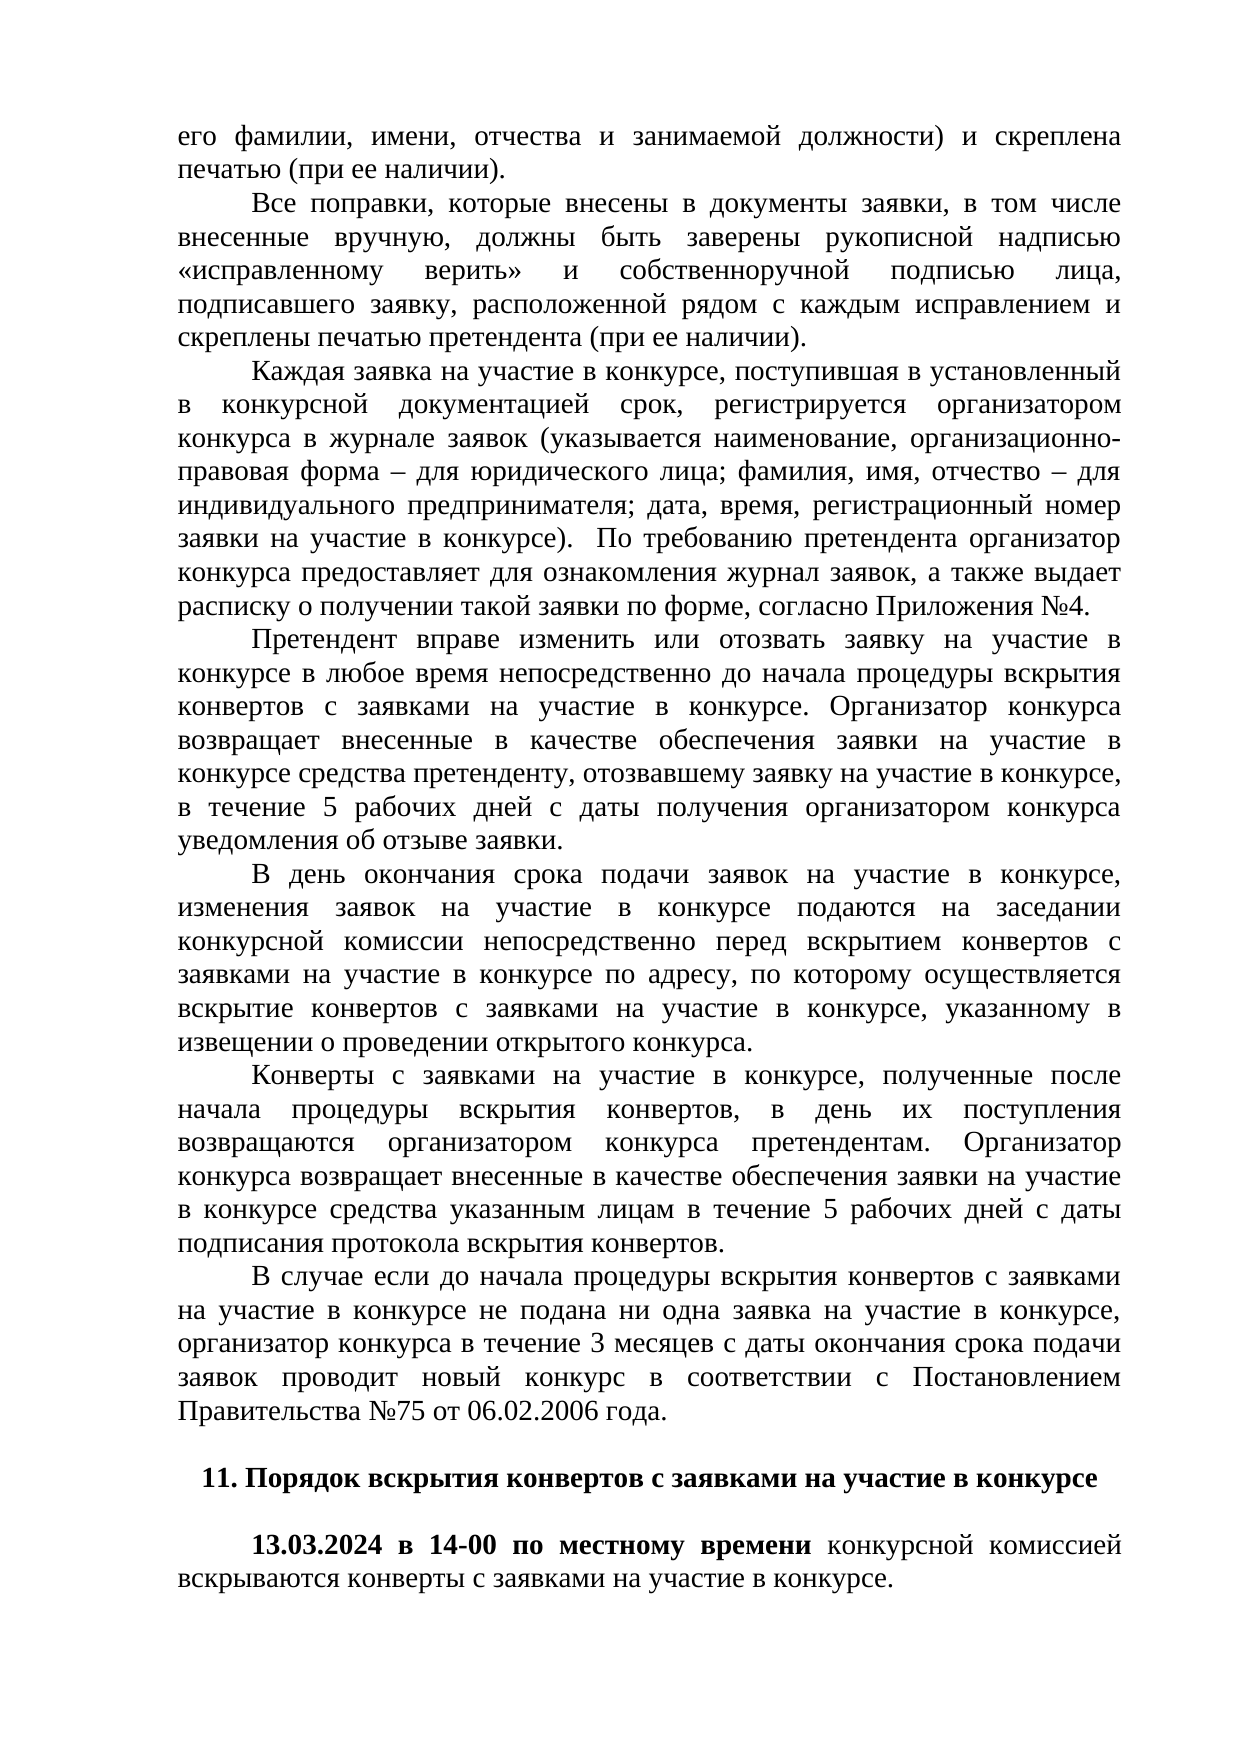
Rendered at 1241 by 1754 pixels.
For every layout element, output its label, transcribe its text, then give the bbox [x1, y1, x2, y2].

text 13.03.2024 в 14-00 по местному времени конкурсной комиссией вскрываются конверты с заявками на участие в конкурсе. [177, 1527, 1122, 1594]
text Претендент вправе изменить или отозвать заявку на участие в конкурсе в любое время непосредственно до начала процедуры вскрытия конвертов с заявками на участие в конкурсе. Организатор конкурса возвращает внесенные в качестве обеспечения заявки на участие в конкурсе средства претенденту, отозвавшему заявку на участие в конкурсе, в течение 5 рабочих дней с даты получения организатором конкурса уведомления об отзыве заявки. [177, 621, 1122, 856]
text Каждая заявка на участие в конкурсе, поступившая в установленный в конкурсной документацией срок, регистрируется организатором конкурса в журнале заявок (указывается наименование, организационно-правовая форма – для юридического лица; фамилия, имя, отчество – для индивидуального предпринимателя; дата, время, регистрационный номер заявки на участие в конкурсе). По требованию претендента организатор конкурса предоставляет для ознакомления журнал заявок, а также выдает расписку о получении такой заявки по форме, согласно Приложения №4. [177, 353, 1122, 621]
text Все поправки, которые внесены в документы заявки, в том числе внесенные вручную, должны быть заверены рукописной надписью «исправленному верить» и собственноручной подписью лица, подписавшего заявку, расположенной рядом с каждым исправлением и скреплены печатью претендента (при ее наличии). [177, 185, 1122, 353]
text В случае если до начала процедуры вскрытия конвертов с заявками на участие в конкурсе не подана ни одна заявка на участие в конкурсе, организатор конкурса в течение 3 месяцев с даты окончания срока подачи заявок проводит новый конкурс в соответствии с Постановлением Правительства №75 от 06.02.2006 года. [177, 1258, 1122, 1426]
text Конверты с заявками на участие в конкурсе, полученные после начала процедуры вскрытия конвертов, в день их поступления возвращаются организатором конкурса претендентам. Организатор конкурса возвращает внесенные в качестве обеспечения заявки на участие в конкурсе средства указанным лицам в течение 5 рабочих дней с даты подписания протокола вскрытия конвертов. [177, 1057, 1122, 1258]
text В день окончания срока подачи заявок на участие в конкурсе, изменения заявок на участие в конкурсе подаются на заседании конкурсной комиссии непосредственно перед вскрытием конвертов с заявками на участие в конкурсе по адресу, по которому осуществляется вскрытие конвертов с заявками на участие в конкурсе, указанному в извещении о проведении открытого конкурса. [177, 856, 1122, 1057]
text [177, 118, 1122, 185]
text 11. Порядок вскрытия конвертов с заявками на участие в конкурсе [177, 1460, 1122, 1493]
